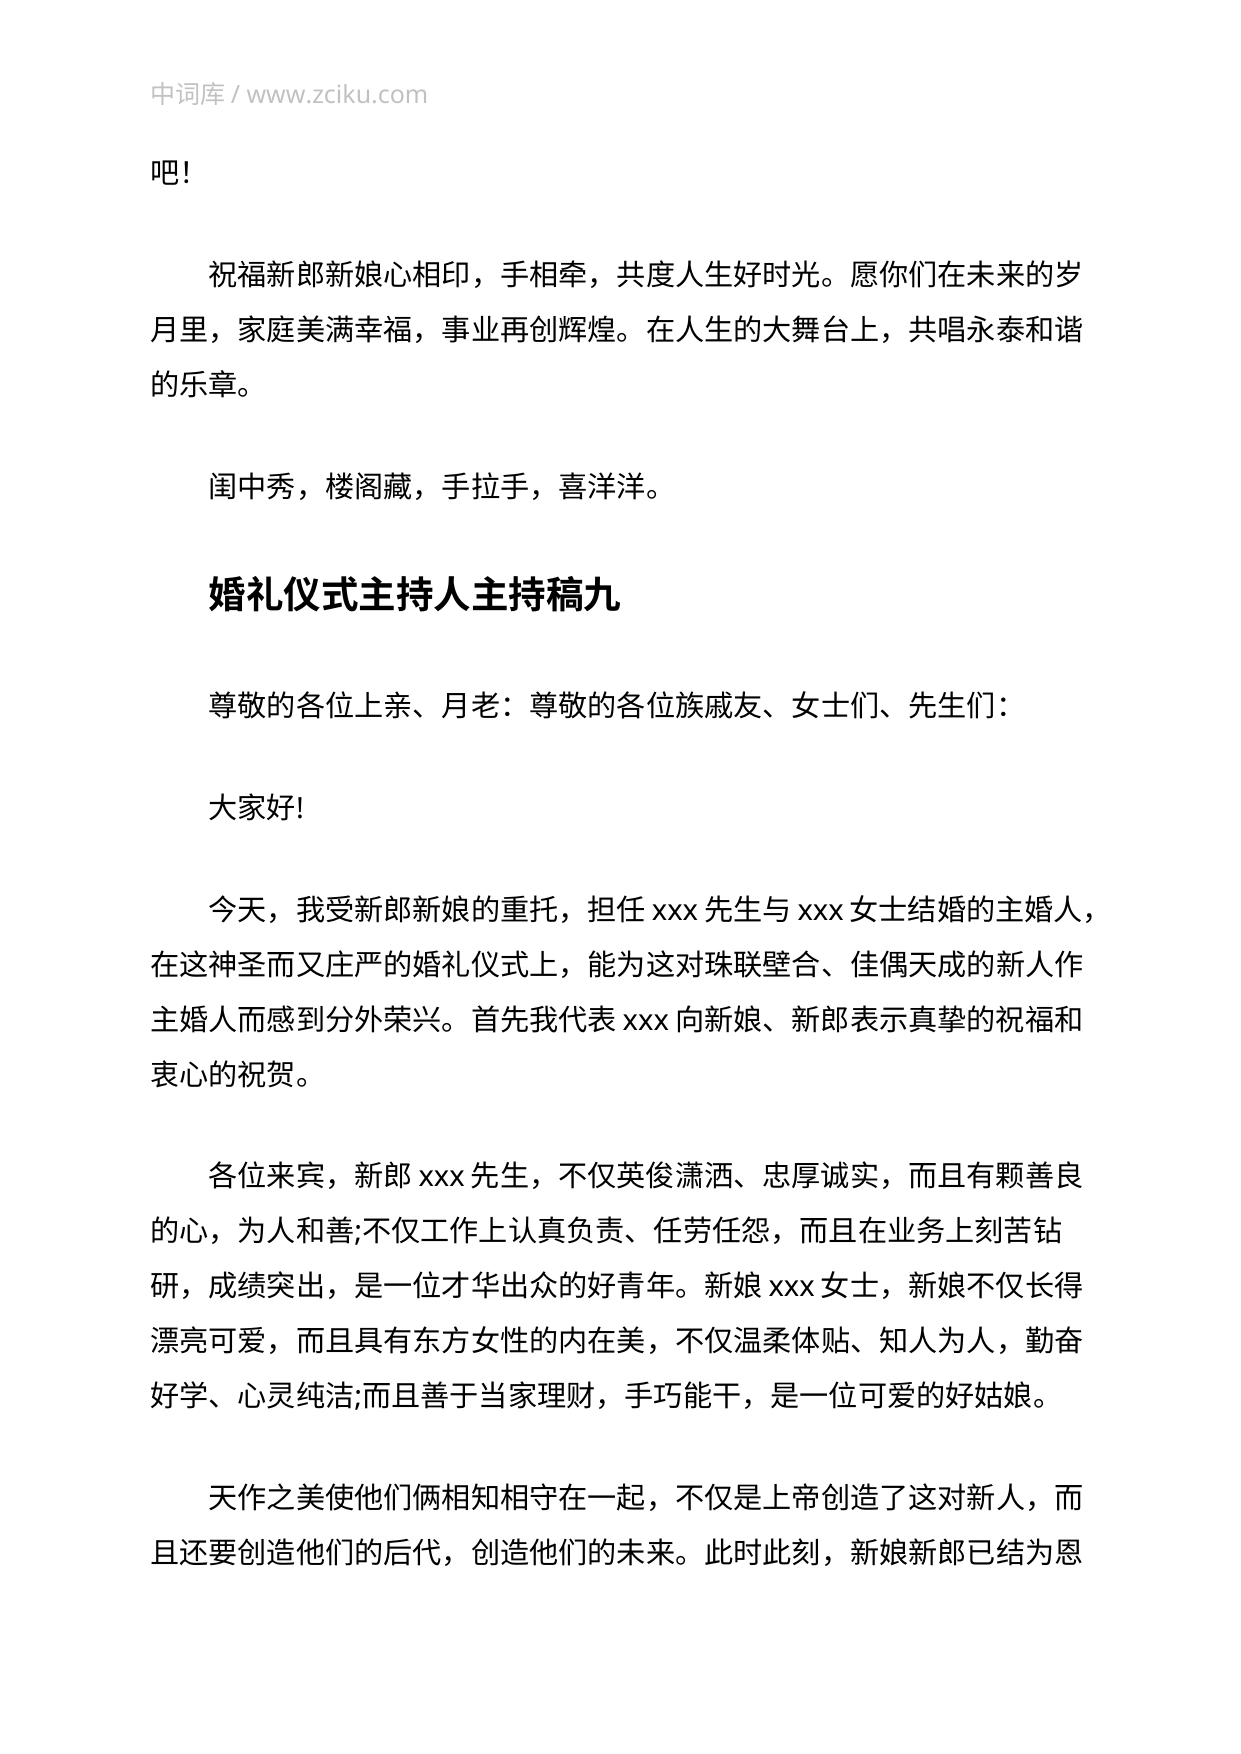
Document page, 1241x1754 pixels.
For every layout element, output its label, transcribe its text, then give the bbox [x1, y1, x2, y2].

text 各位来宾，新郎xxx先生，不仅英俊潇洒、忠厚诚实，而且有颗善良的心，为人和善;不仅工作上认真负责、任劳任怨，而且在业务上刻苦钻研，成绩突出，是一位才华出众的好青年。新娘xxx女士，新娘不仅长得漂亮可爱，而且具有东方女性的内在美，不仅温柔体贴、知人为人，勤奋好学、心灵纯洁;而且善于当家理财，手巧能干，是一位可爱的好姑娘。 [150, 1153, 1090, 1415]
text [150, 1475, 1090, 1572]
text 尊敬的各位上亲、月老：尊敬的各位族戚友、女士们、先生们： [150, 682, 1090, 725]
text 闺中秀，楼阁藏，手拉手，喜洋洋。 [150, 463, 1090, 506]
text 大家好! [150, 784, 1090, 827]
text 婚礼仪式主持人主持稿九 [150, 565, 1090, 619]
text 今天，我受新郎新娘的重托，担任xxx先生与xxx女士结婚的主婚人，在这神圣而又庄严的婚礼仪式上，能为这对珠联壁合、佳偶天成的新人作主婚人而感到分外荣兴。首先我代表xxx向新娘、新郎表示真挚的祝福和衷心的祝贺。 [150, 886, 1090, 1093]
text 祝福新郎新娘心相印，手相牵，共度人生好时光。愿你们在未来的岁月里，家庭美满幸福，事业再创辉煌。在人生的大舞台上，共唱永泰和谐的乐章。 [150, 252, 1090, 404]
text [150, 150, 1090, 192]
